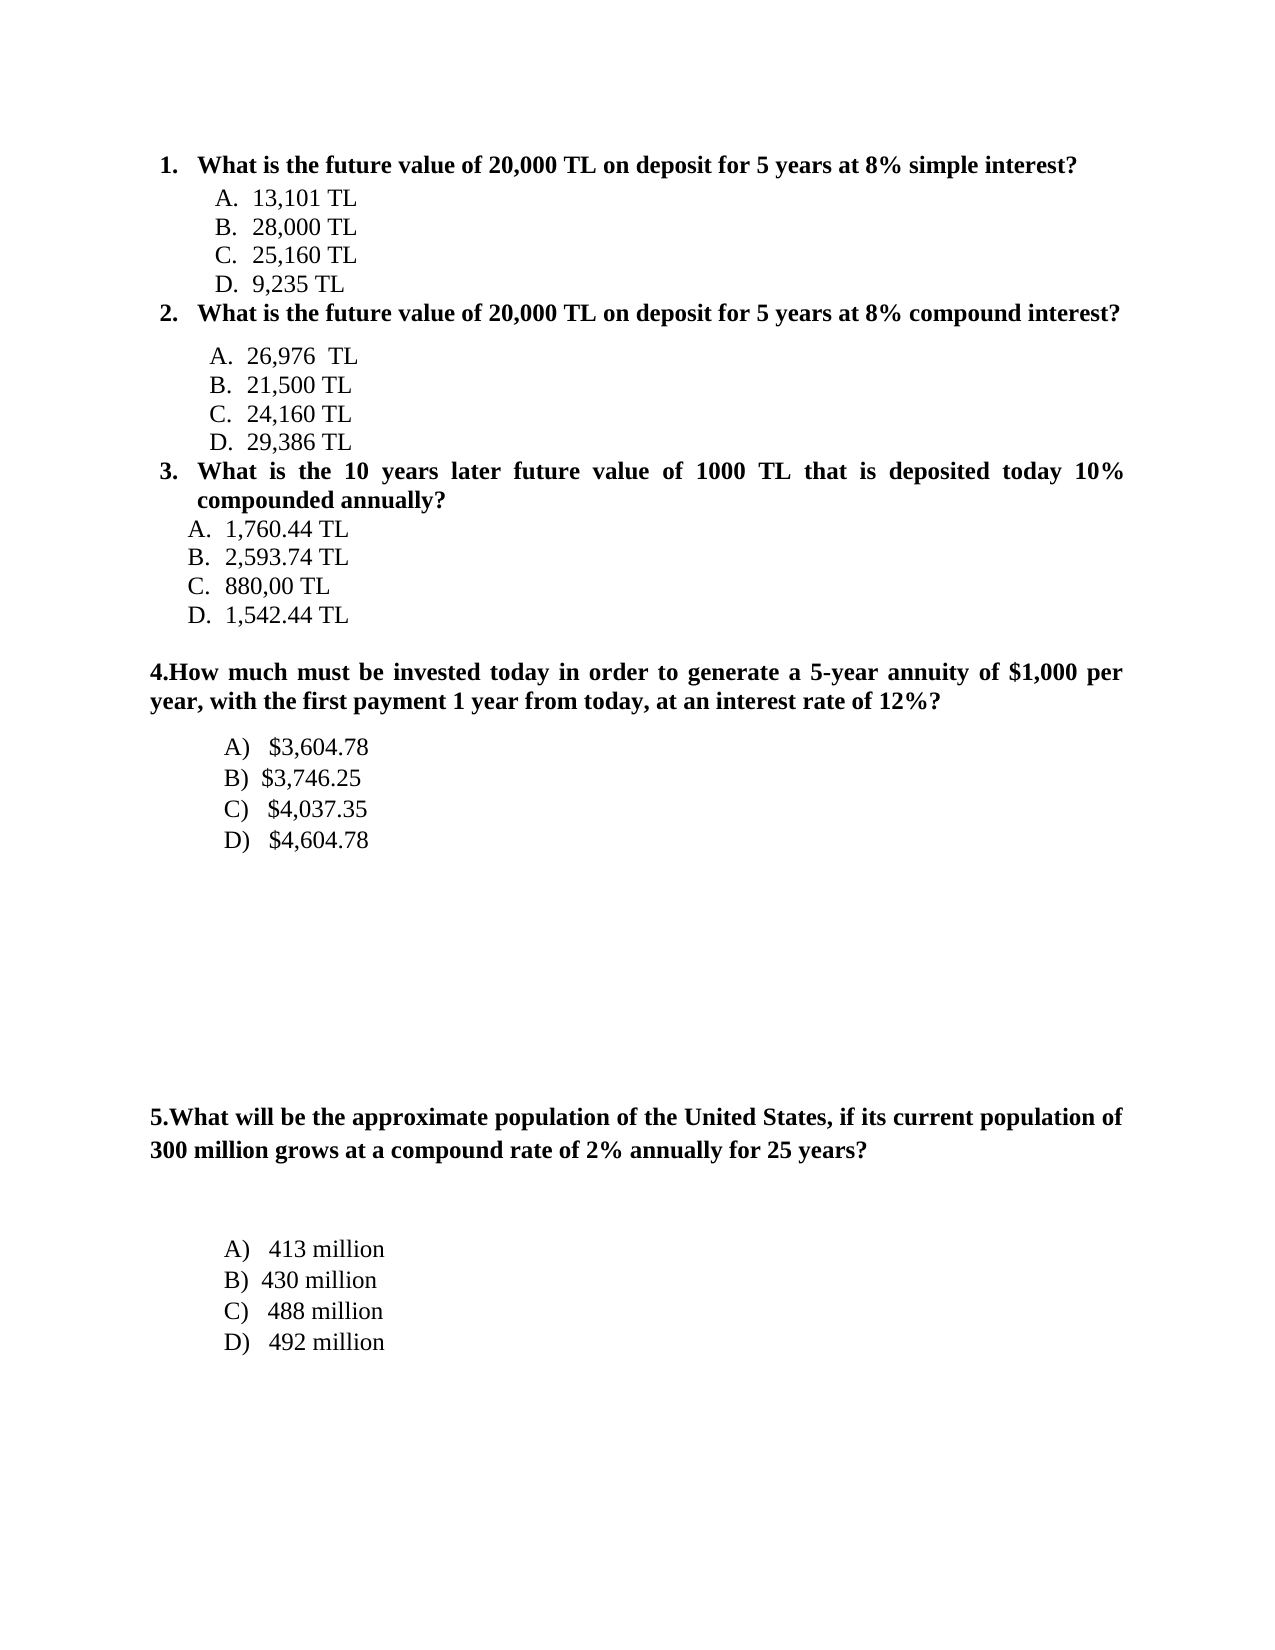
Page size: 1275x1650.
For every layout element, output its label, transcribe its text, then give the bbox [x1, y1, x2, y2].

text 5.What will be the approximate population of the United States, if its current population of 300 million grows at a compound rate of 2% annually for 25 years? [150, 1102, 1125, 1164]
list What is the future value of 20,000 TL on deposit for 5 years at 8% simple interest? [159, 150, 1125, 179]
list 29,386 TL [209, 427, 1125, 456]
list 2,593.74 TL [187, 542, 1125, 571]
list 13,101 TL [214, 183, 1125, 212]
list What is the 10 years later future value of 1000 TL that is deposited today 10% compounded annually? [159, 456, 1125, 514]
list 24,160 TL [209, 399, 1125, 427]
list 1,760.44 TL [187, 514, 1125, 542]
list 25,160 TL [214, 241, 1125, 269]
list 9,235 TL [214, 269, 1125, 298]
list What is the future value of 20,000 TL on deposit for 5 years at 8% compound interest? [159, 298, 1125, 327]
list 21,500 TL [209, 370, 1125, 399]
list 26,976 TL [209, 341, 1125, 370]
list 28,000 TL [214, 212, 1125, 241]
text 4.How much must be invested today in order to generate a 5-year annuity of $1,000 per year, with the first payment 1 year from today, at an interest rate of 12%? [150, 657, 1125, 715]
text A) $3,604.78 B) $3,746.25 C) $4,037.35 D) $4,604.78 [150, 732, 1125, 884]
list 1,542.44 TL [187, 600, 1125, 629]
list 880,00 TL [187, 571, 1125, 600]
text A) 413 million B) 430 million C) 488 million D) 492 million [150, 1234, 1125, 1387]
